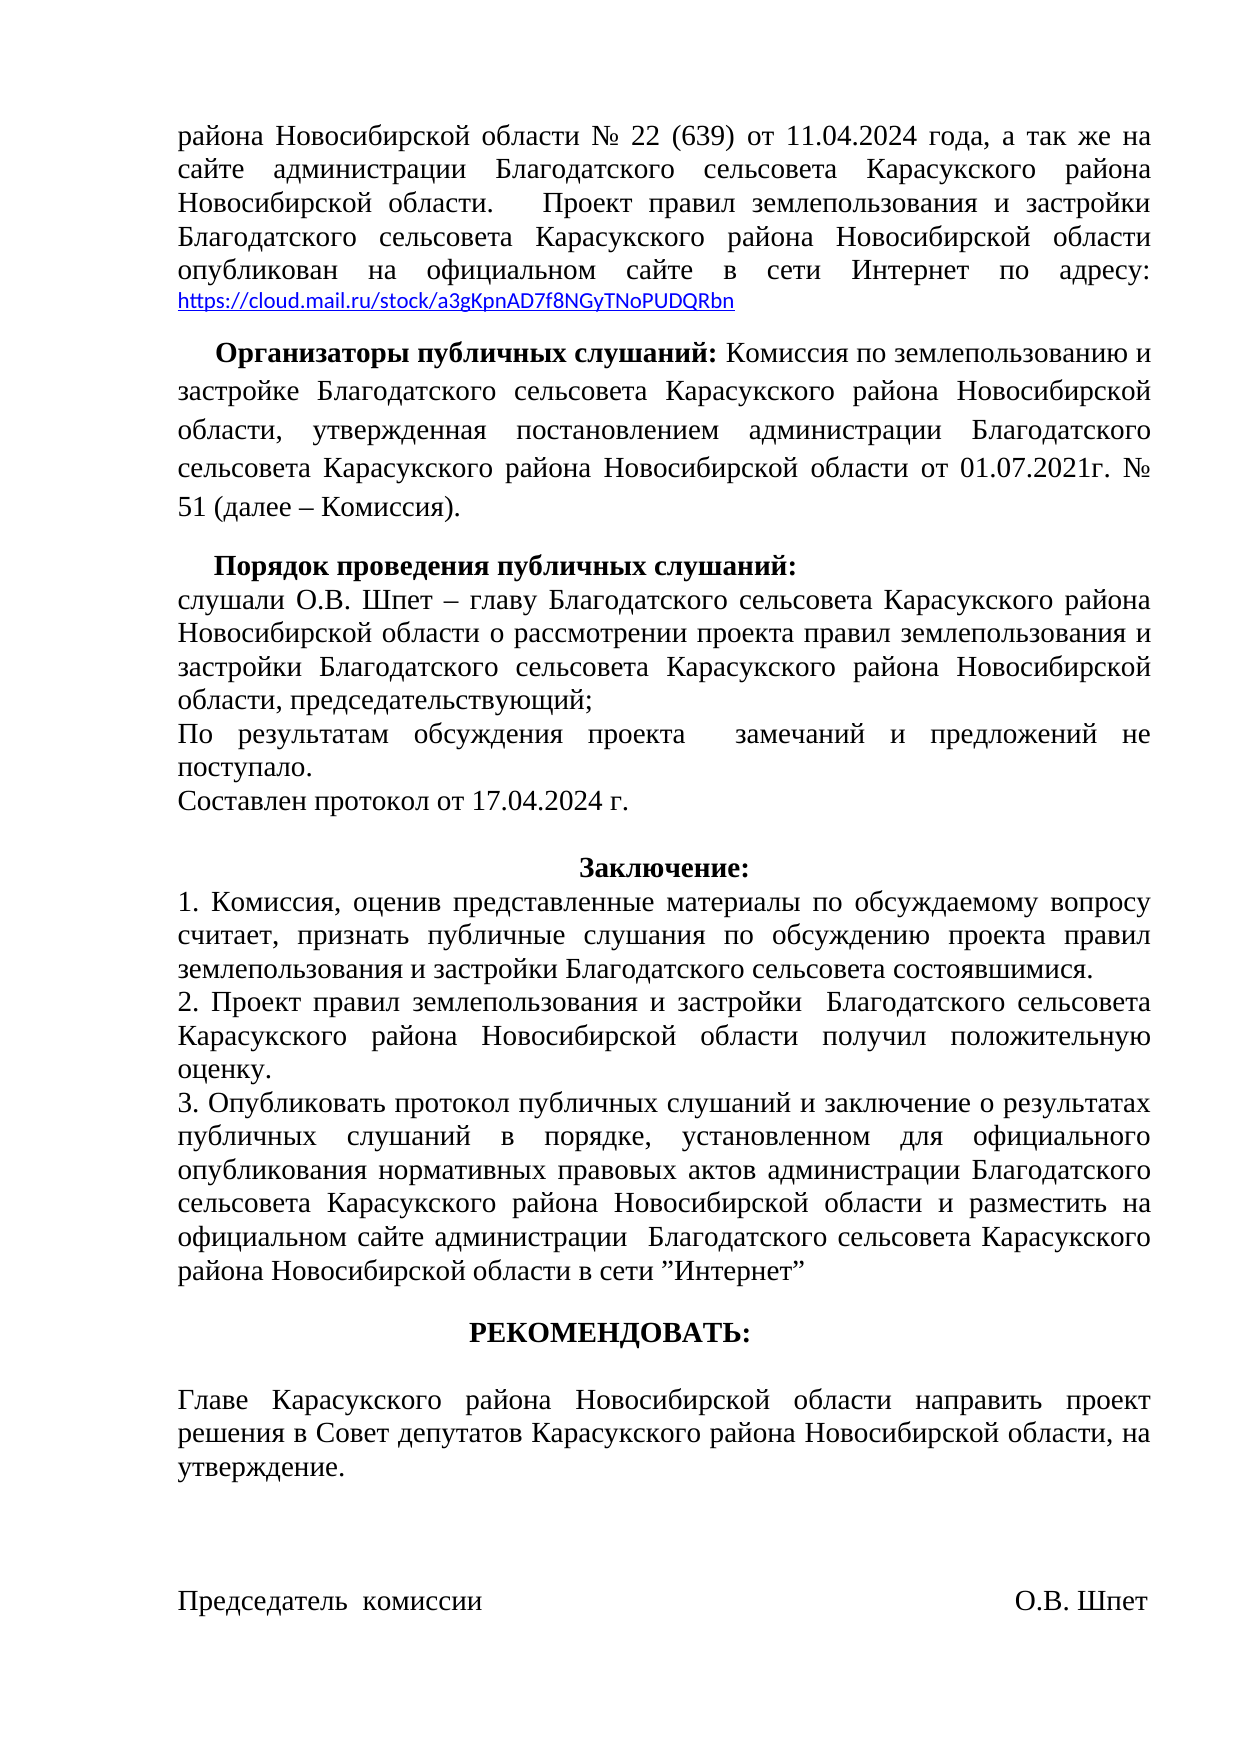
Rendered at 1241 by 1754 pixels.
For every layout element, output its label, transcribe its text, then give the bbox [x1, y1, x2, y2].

text 1. Комиссия, оценив представленные материалы по обсуждаемому вопросу считает, признать публичные слушания по обсуждению проекта правил землепользования и застройки Благодатского сельсовета состоявшимися. [177, 884, 1152, 984]
text По результатам обсуждения проекта замечаний и предложений не поступало. [177, 716, 1152, 783]
text 2. Проект правил землепользования и застройки Благодатского сельсовета Карасукского района Новосибирской области получил положительную оценку. [177, 984, 1152, 1085]
text Председатель комиссии О.В. Шпет [177, 1583, 1150, 1617]
text Составлен протокол от 17.04.2024 г. [177, 783, 1152, 817]
text слушали О.В. Шпет – главу Благодатского сельсовета Карасукского района Новосибирской области о рассмотрении проекта правил землепользования и застройки Благодатского сельсовета Карасукского района Новосибирской области, председательствующий; [177, 582, 1152, 716]
text Главе Карасукского района Новосибирской области направить проект решения в Совет депутатов Карасукского района Новосибирской области, на утверждение. [177, 1382, 1152, 1483]
text Организаторы публичных слушаний: Комиссия по землепользованию и застройке Благодатского сельсовета Карасукского района Новосибирской области, утвержденная постановлением администрации Благодатского сельсовета Карасукского района Новосибирской области от 01.07.2021г. № 51 (далее – Комиссия). [177, 335, 1152, 522]
text Порядок проведения публичных слушаний: [177, 548, 1152, 582]
text 3. Опубликовать протокол публичных слушаний и заключение о результатах публичных слушаний в порядке, установленном для официального опубликования нормативных правовых актов администрации Благодатского сельсовета Карасукского района Новосибирской области и разместить на официальном сайте администрации Благодатского сельсовета Карасукского района Новосибирской области в сети ”Интернет” [177, 1085, 1152, 1286]
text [177, 118, 1152, 314]
text РЕКОМЕНДОВАТЬ: [177, 1315, 1152, 1348]
text Заключение: [177, 850, 1152, 884]
